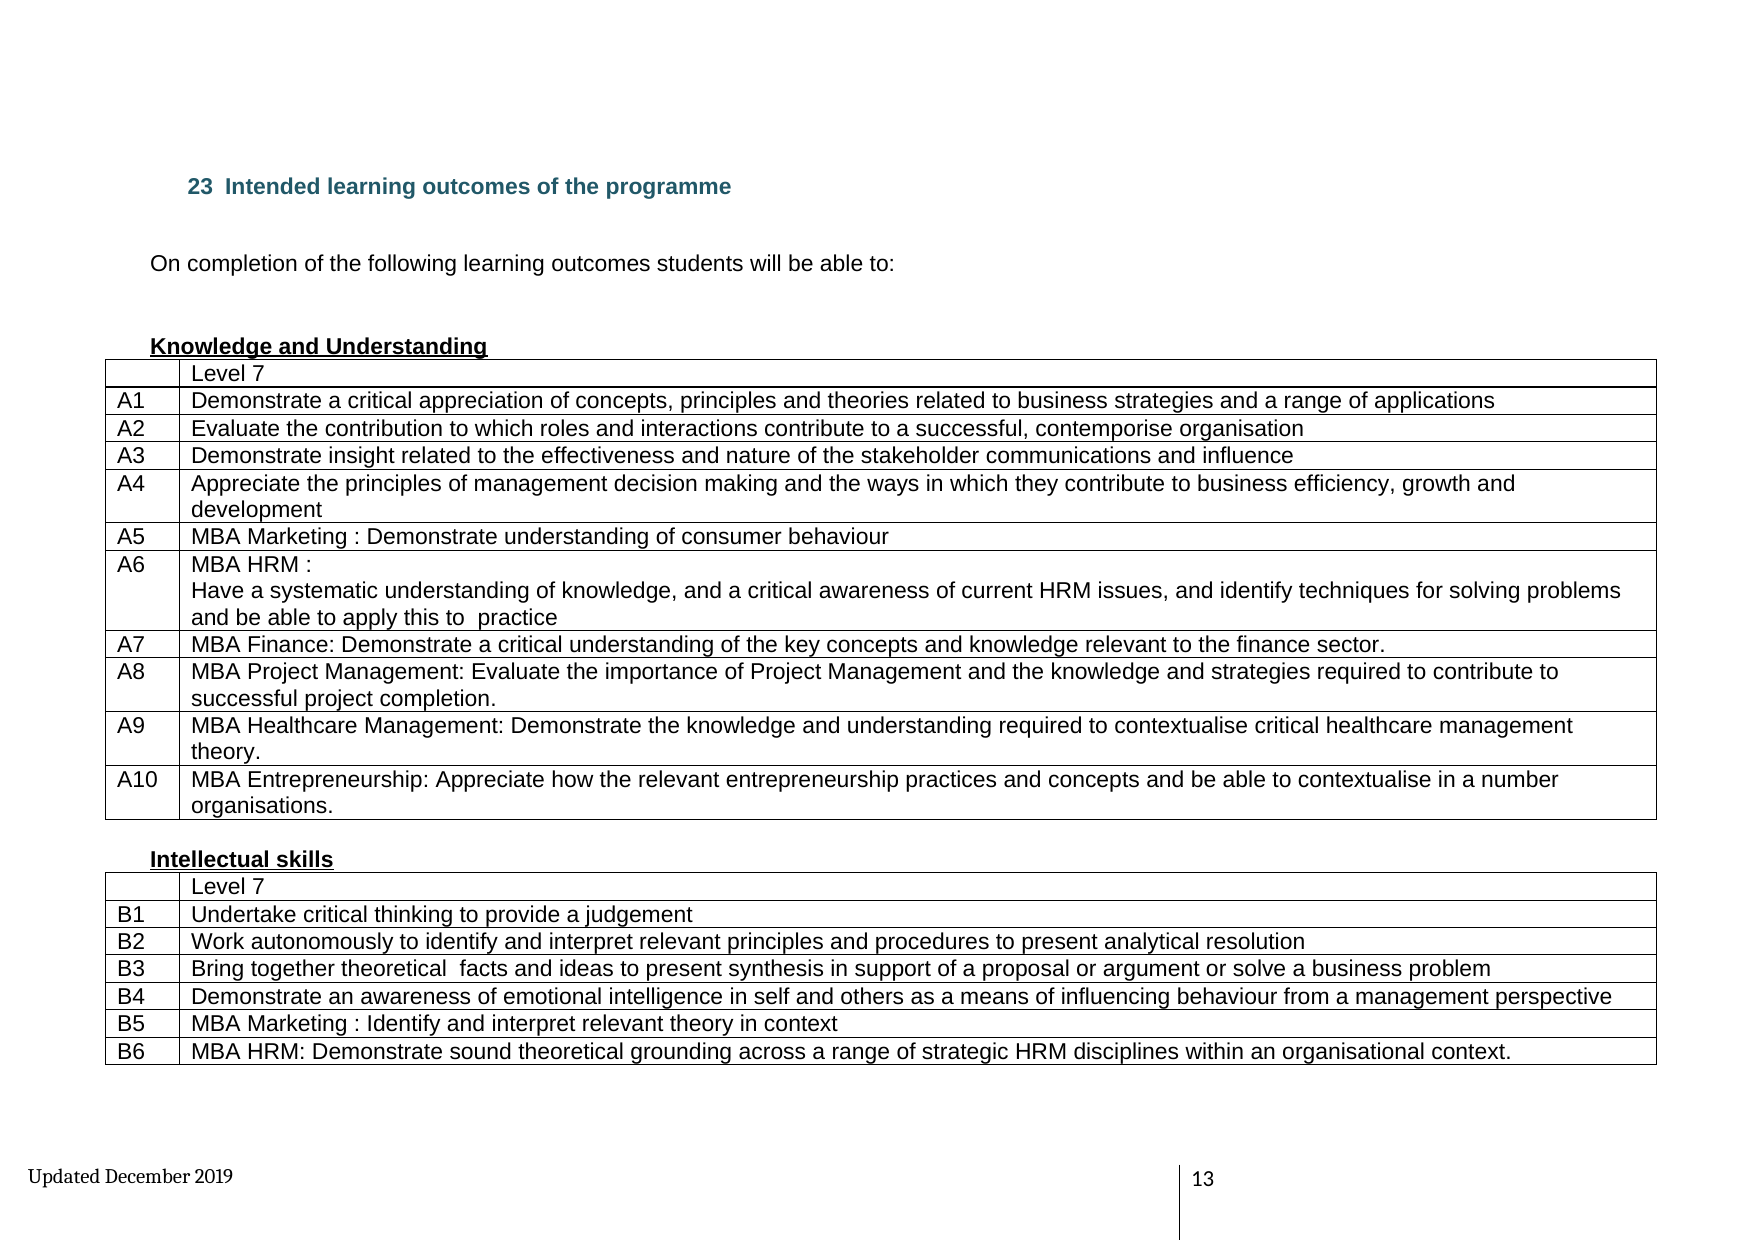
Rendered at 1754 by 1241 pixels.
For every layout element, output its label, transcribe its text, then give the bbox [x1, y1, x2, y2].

table_cell A7 [106, 631, 179, 657]
table_cell A1 [106, 388, 179, 414]
table_cell Evaluate the contribution to which roles and interactions contribute to a successful, contemporise organisation [180, 415, 1656, 441]
table_cell B5 [106, 1010, 179, 1037]
text Intellectual skills [150, 846, 1604, 872]
table_cell B1 [106, 901, 179, 927]
table_cell Demonstrate a critical appreciation of concepts, principles and theories related to business strategies and a range of applications [180, 388, 1656, 414]
table_cell MBA Finance: Demonstrate a critical understanding of the key concepts and knowledge relevant to the finance sector. [180, 631, 1656, 657]
table_cell Undertake critical thinking to provide a judgement [180, 901, 1656, 927]
table_cell Demonstrate insight related to the effectiveness and nature of the stakeholder communications and influence [180, 442, 1656, 468]
table_cell A3 [106, 442, 179, 468]
table_cell MBA Healthcare Management: Demonstrate the knowledge and understanding required to contextualise critical healthcare management theory. [180, 712, 1656, 765]
table_cell A10 [106, 766, 179, 818]
table_cell Demonstrate an awareness of emotional intelligence in self and others as a means of influencing behaviour from a management perspective [180, 983, 1656, 1009]
table_cell A5 [106, 523, 179, 550]
table_cell Bring together theoretical facts and ideas to present synthesis in support of a proposal or argument or solve a business problem [180, 955, 1656, 982]
table_cell B4 [106, 983, 179, 1009]
table_cell B2 [106, 928, 179, 954]
table_cell B6 [106, 1038, 179, 1064]
table_cell B3 [106, 955, 179, 982]
table_cell MBA HRM : Have a systematic understanding of knowledge, and a critical awareness of current HRM issues, and identify techniques for solving problems and be able to apply this to practice [180, 551, 1656, 630]
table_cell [180, 1038, 1656, 1064]
table_cell A9 [106, 712, 179, 765]
table_cell MBA Marketing : Identify and interpret relevant theory in context [180, 1010, 1656, 1037]
table_cell A8 [106, 658, 179, 711]
table_header [106, 360, 179, 386]
table_header Level 7 [180, 873, 1656, 899]
table_cell MBA Entrepreneurship: Appreciate how the relevant entrepreneurship practices and concepts and be able to contextualise in a number organisations. [180, 766, 1656, 818]
text Knowledge and Understanding [150, 333, 1604, 359]
table_header [106, 873, 179, 899]
table_cell Work autonomously to identify and interpret relevant principles and procedures to present analytical resolution [180, 928, 1656, 954]
table_cell A2 [106, 415, 179, 441]
table_cell MBA Marketing : Demonstrate understanding of consumer behaviour [180, 523, 1656, 550]
table_cell Appreciate the principles of management decision making and the ways in which they contribute to business efficiency, growth and development [180, 470, 1656, 522]
table_cell MBA Project Management: Evaluate the importance of Project Management and the knowledge and strategies required to contribute to successful project completion. [180, 658, 1656, 711]
table_header Level 7 [180, 360, 1656, 386]
text On completion of the following learning outcomes students will be able to: [150, 250, 1604, 277]
table_cell A6 [106, 551, 179, 630]
subtitle Intended learning outcomes of the programme [187, 173, 1604, 199]
table_cell A4 [106, 470, 179, 522]
